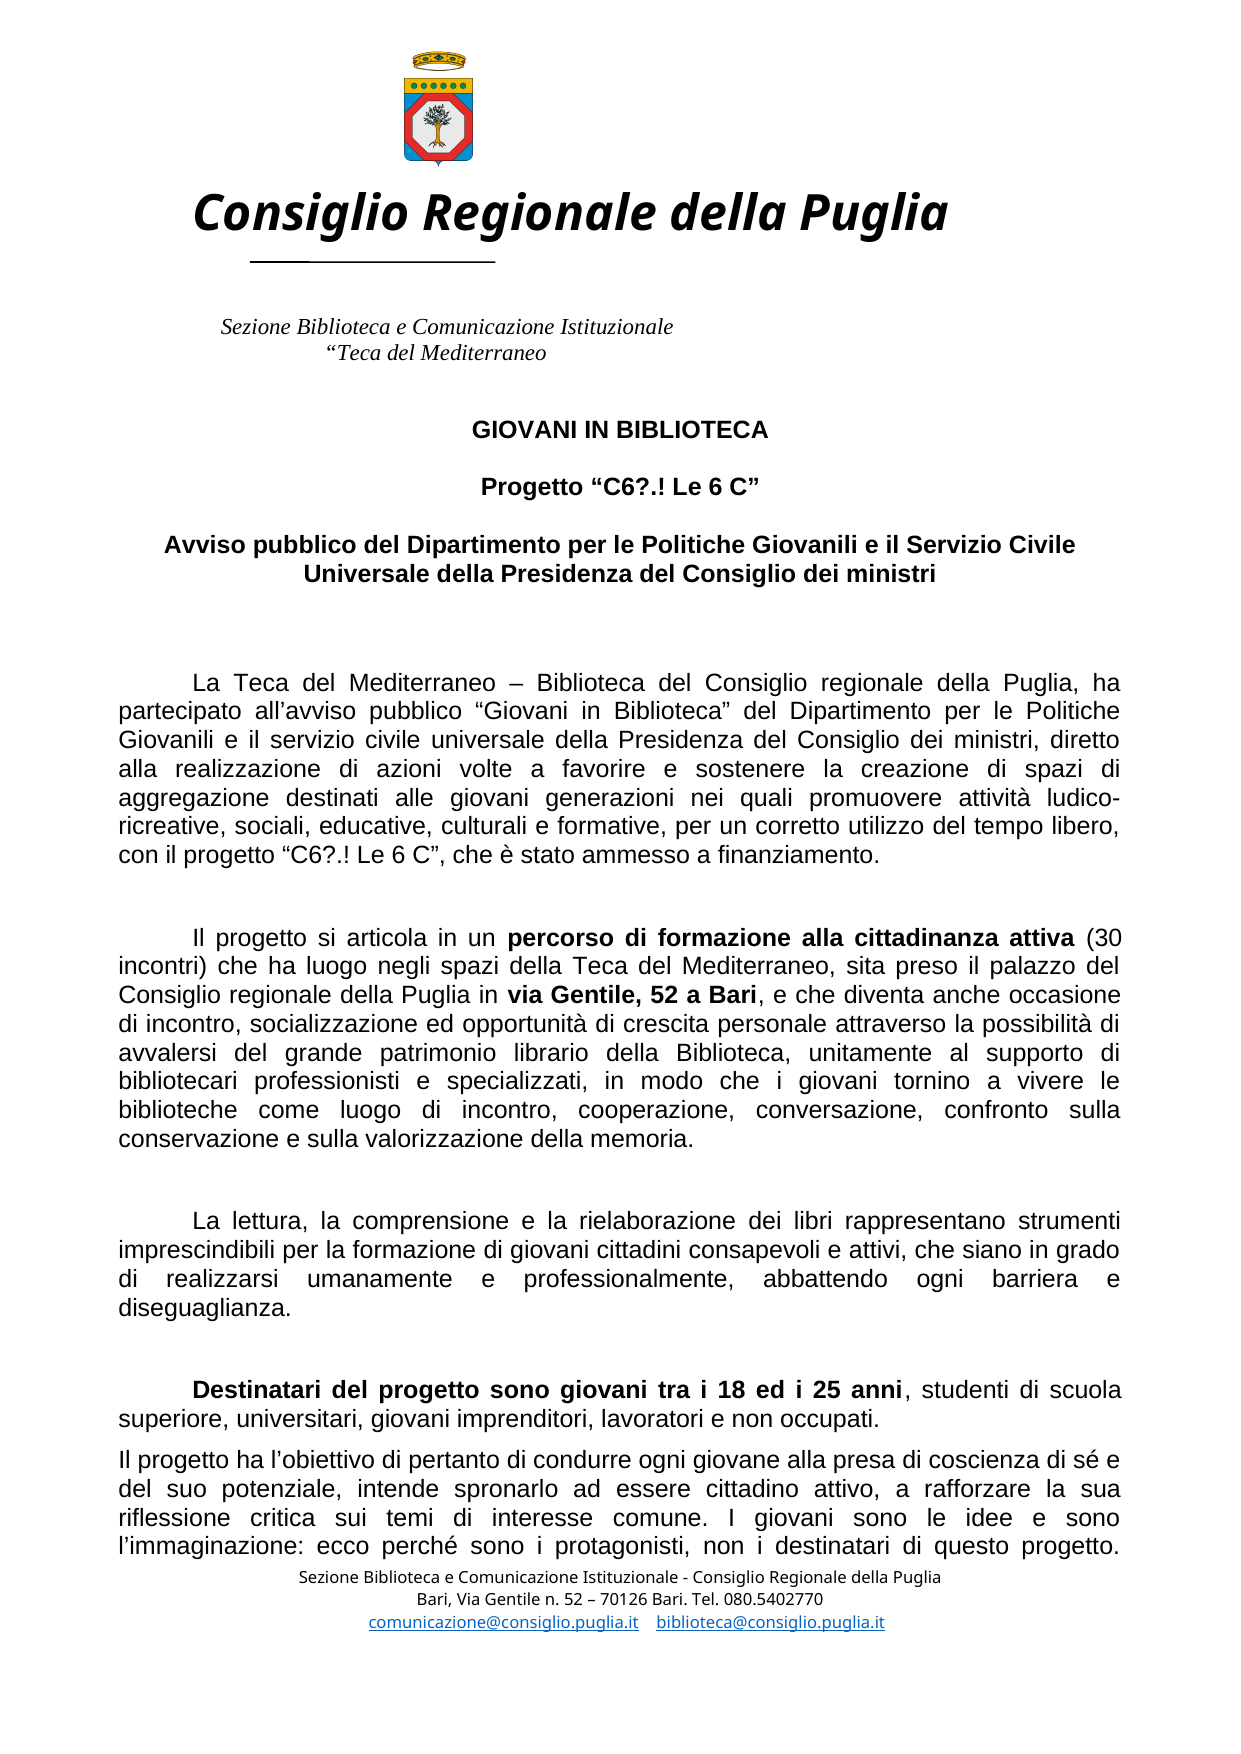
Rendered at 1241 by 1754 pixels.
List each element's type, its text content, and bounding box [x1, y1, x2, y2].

text La lettura, la comprensione e la rielaborazione dei libri rappresentano strumenti imprescindibili per la formazione di giovani cittadini consapevoli e attivi, che siano in grado di realizzarsi umanamente e professionalmente, abbattendo ogni barriera e diseguaglianza. [118, 1206, 1122, 1321]
text Il progetto si articola in un percorso di formazione alla cittadinanza attiva (30 incontri) che ha luogo negli spazi della Teca del Mediterraneo, sita preso il palazzo del Consiglio regionale della Puglia in via Gentile, 52 a Bari, e che diventa anche occasione di incontro, socializzazione ed opportunità di crescita personale attraverso la possibilità di avvalersi del grande patrimonio librario della Biblioteca, unitamente al supporto di bibliotecari professionisti e specializzati, in modo che i giovani tornino a vivere le biblioteche come luogo di incontro, cooperazione, conversazione, confronto sulla conservazione e sulla valorizzazione della memoria. [118, 922, 1122, 1152]
text La Teca del Mediterraneo – Biblioteca del Consiglio regionale della Puglia, ha partecipato all’avviso pubblico “Giovani in Biblioteca” del Dipartimento per le Politiche Giovanili e il servizio civile universale della Presidenza del Consiglio dei ministri, diretto alla realizzazione di azioni volte a favorire e sostenere la creazione di spazi di aggregazione destinati alle giovani generazioni nei quali promuovere attività ludico-ricreative, sociali, educative, culturali e formative, per un corretto utilizzo del tempo libero, con il progetto “C6?.! Le 6 C”, che è stato ammesso a finanziamento. [118, 667, 1122, 869]
text GIOVANI IN BIBLIOTECA [118, 415, 1122, 444]
text Destinatari del progetto sono giovani tra i 18 ed i 25 anni, studenti di scuola superiore, universitari, giovani imprenditori, lavoratori e non occupati. [118, 1375, 1122, 1432]
picture [380, 45, 502, 176]
text Progetto “C6?.! Le 6 C” [118, 472, 1122, 501]
text Avviso pubblico del Dipartimento per le Politiche Giovanili e il Servizio Civile Universale della Presidenza del Consiglio dei ministri [118, 530, 1122, 587]
